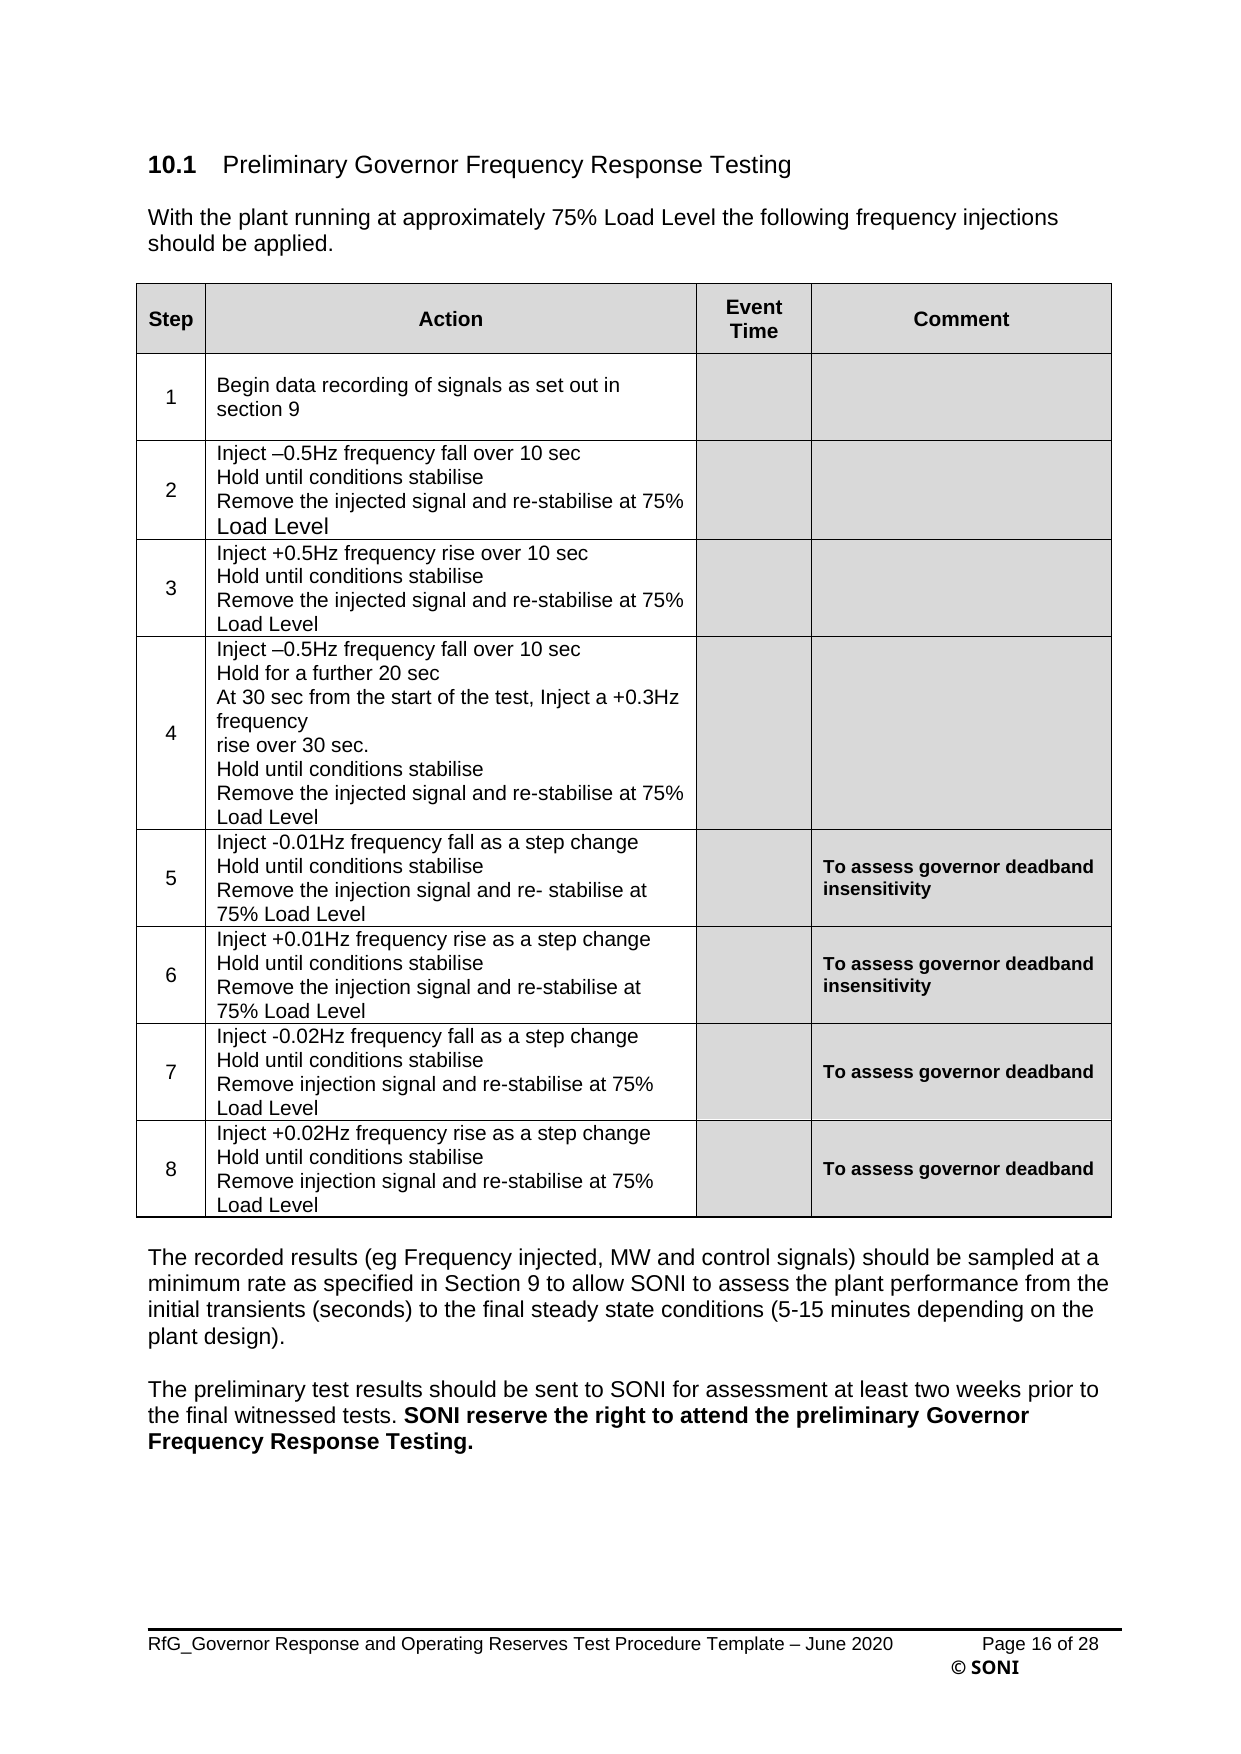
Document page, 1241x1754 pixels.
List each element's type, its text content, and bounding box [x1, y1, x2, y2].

table_header Comment [812, 284, 1111, 353]
table_cell [697, 441, 811, 539]
table_cell 6 [137, 927, 205, 1023]
table_cell [697, 830, 811, 926]
table_cell Inject +0.01Hz frequency rise as a step change Hold until conditions stabilise Remove the injection signal and re-stabilise at 75% Load Level [206, 927, 696, 1023]
table_header Action [206, 284, 696, 353]
table_header Event Time [697, 284, 811, 353]
table_cell Inject +0.5Hz frequency rise over 10 sec Hold until conditions stabilise Remove the injected signal and re-stabilise at 75% Load Level [206, 540, 696, 636]
text minimum rate as specified in Section 9 to allow SONI to assess the plant performance from the initial transients (seconds) to the final steady state conditions (5-15 minutes depending on the plant design). [148, 1270, 1122, 1349]
table_cell 3 [137, 540, 205, 636]
table_cell Begin data recording of signals as set out in section 9 [206, 354, 696, 440]
table_cell Inject –0.5Hz frequency fall over 10 sec Hold until conditions stabilise Remove the injected signal and re-stabilise at 75% Load Level [206, 441, 696, 539]
table_cell 4 [137, 637, 205, 829]
table_cell Inject +0.02Hz frequency rise as a step change Hold until conditions stabilise Remove injection signal and re-stabilise at 75% Load Level [206, 1121, 696, 1216]
table_cell [812, 540, 1111, 636]
table_cell 2 [137, 441, 205, 539]
table_cell To assess governor deadband [812, 1121, 1111, 1216]
table_cell [812, 354, 1111, 440]
text The preliminary test results should be sent to SONI for assessment at least two weeks prior to the final witnessed tests. SONI reserve the right to attend the preliminary Governor Frequency Response Testing. [148, 1376, 1122, 1454]
text The recorded results (eg Frequency injected, MW and control signals) should be sampled at a [148, 1244, 1122, 1270]
table_cell 5 [137, 830, 205, 926]
table_header Step [137, 284, 205, 353]
table_cell To assess governor deadband insensitivity [812, 830, 1111, 926]
table_cell To assess governor deadband insensitivity [812, 927, 1111, 1023]
table_cell [697, 1024, 811, 1119]
table_cell [697, 1121, 811, 1216]
table_cell [697, 354, 811, 440]
table_cell 8 [137, 1121, 205, 1216]
table_cell Inject -0.02Hz frequency fall as a step change Hold until conditions stabilise Remove injection signal and re-stabilise at 75% Load Level [206, 1024, 696, 1119]
table_cell [697, 540, 811, 636]
table_cell [697, 637, 811, 829]
text With the plant running at approximately 75% Load Level the following frequency injections should be applied. [148, 204, 1122, 256]
table_cell Inject -0.01Hz frequency fall as a step change Hold until conditions stabilise Remove the injection signal and re- stabilise at 75% Load Level [206, 830, 696, 926]
table_cell 7 [137, 1024, 205, 1119]
table_cell [812, 637, 1111, 829]
table_cell To assess governor deadband [812, 1024, 1111, 1119]
table_cell [697, 927, 811, 1023]
subtitle Preliminary Governor Frequency Response Testing [148, 150, 1122, 179]
table_cell [812, 441, 1111, 539]
table_cell 1 [137, 354, 205, 440]
table_cell Inject –0.5Hz frequency fall over 10 sec Hold for a further 20 sec At 30 sec from the start of the test, Inject a +0.3Hz frequency rise over 30 sec. Hold until conditions stabilise Remove the injected signal and re-stabilise at 75% Load Level [206, 637, 696, 829]
